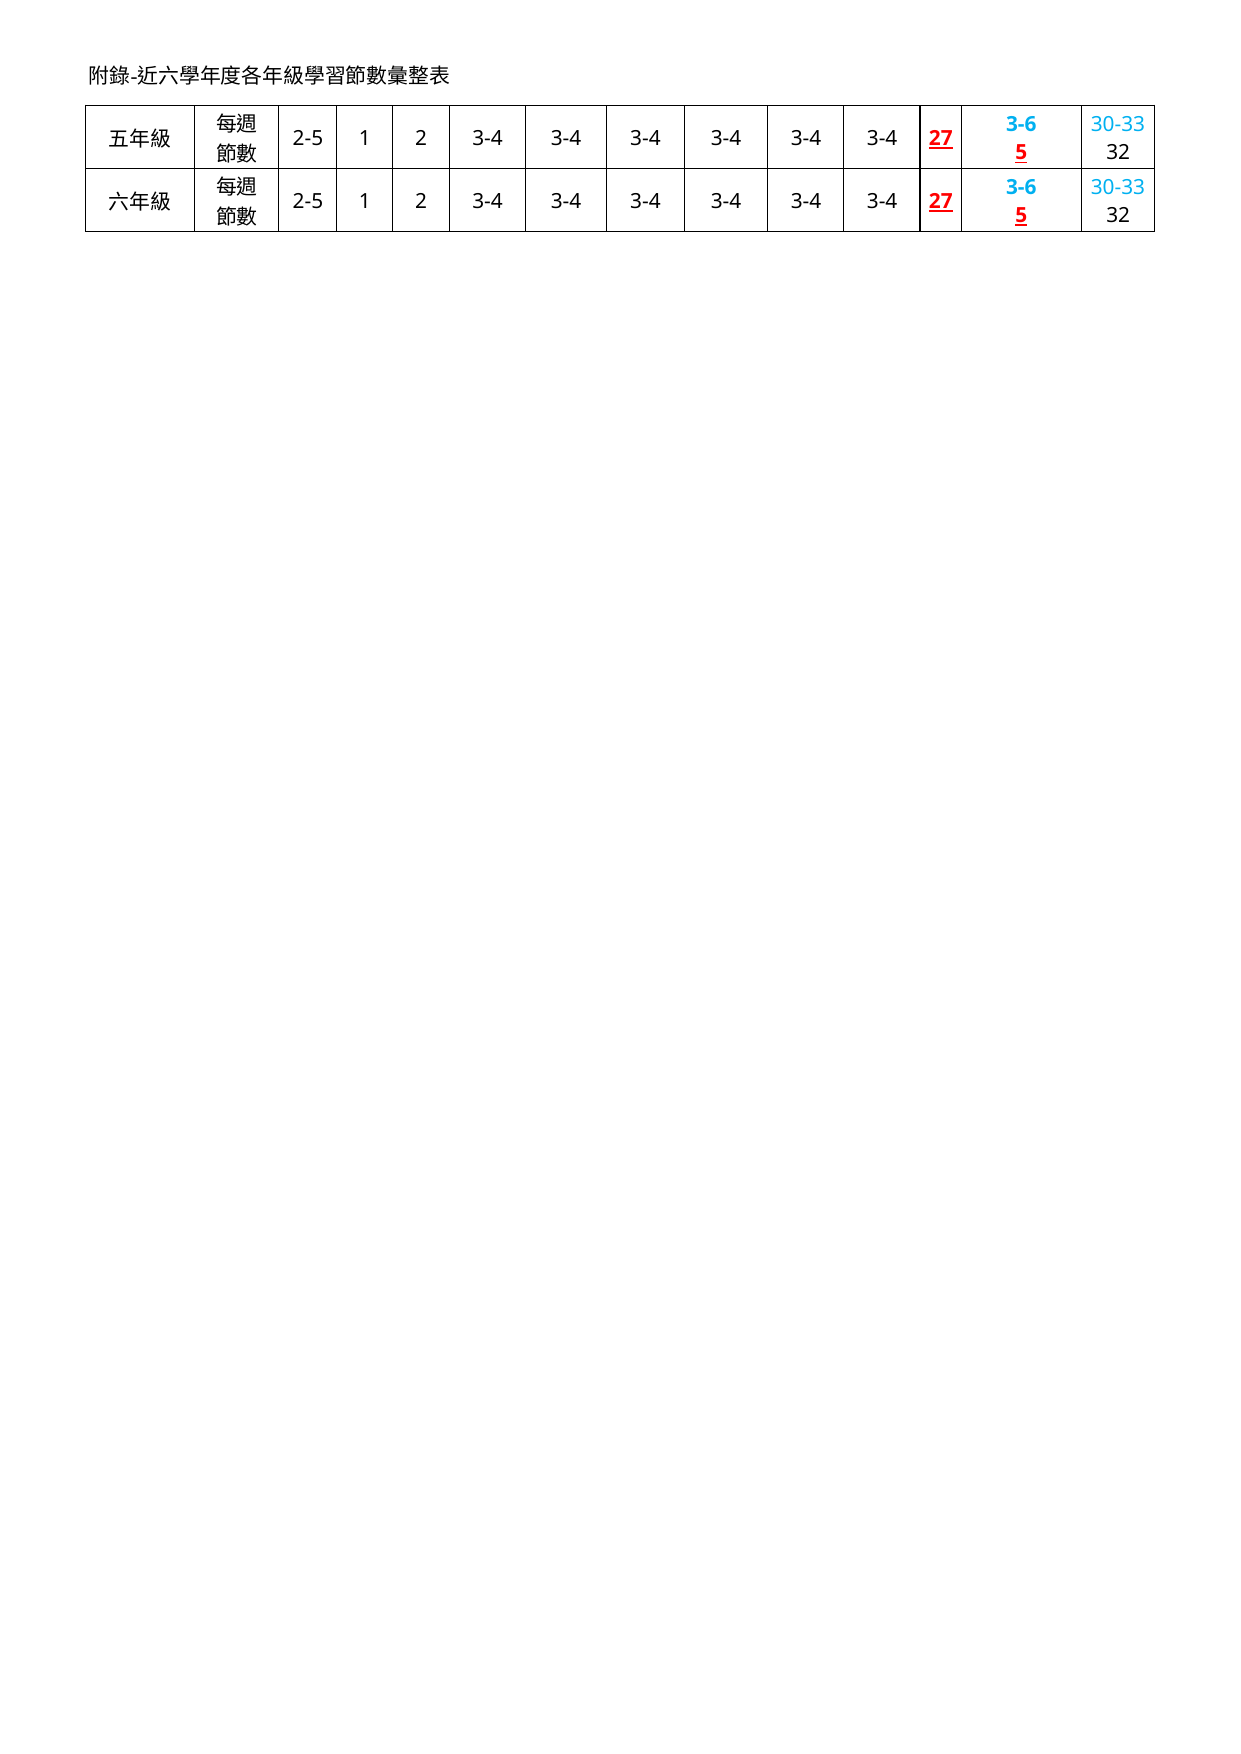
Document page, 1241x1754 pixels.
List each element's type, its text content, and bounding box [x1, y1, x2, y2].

table_cell 3-4 [768, 169, 843, 231]
table_cell 3-4 [450, 106, 525, 168]
table_cell 六年級 [86, 169, 194, 231]
table_cell 2-5 [279, 106, 336, 168]
table_cell 3-4 [844, 106, 919, 168]
table_cell 3-4 [526, 169, 606, 231]
table_cell 3-4 [526, 106, 606, 168]
table_cell 30-33 32 [1082, 169, 1154, 231]
table_cell 3-4 [685, 169, 767, 231]
table_cell 每週 節數 [195, 169, 278, 231]
table_cell 2-5 [279, 169, 336, 231]
table_cell 3-4 [685, 106, 767, 168]
table_cell 1 [337, 106, 392, 168]
table_cell 3-6 5 [962, 106, 1081, 168]
table_cell 3-4 [607, 106, 684, 168]
table_cell 27 [921, 106, 961, 168]
table_cell 3-4 [607, 169, 684, 231]
table_cell 3-4 [450, 169, 525, 231]
table_cell 1 [337, 169, 392, 231]
table_cell 每週 節數 [195, 106, 278, 168]
table_cell 2 [393, 106, 449, 168]
table_cell 27 [921, 169, 961, 231]
table_cell 30-33 32 [1082, 106, 1154, 168]
table_cell 3-4 [768, 106, 843, 168]
table_cell 3-4 [844, 169, 919, 231]
table_cell 五年級 [86, 106, 194, 168]
table_cell 2 [393, 169, 449, 231]
table_cell 3-6 5 [962, 169, 1081, 231]
